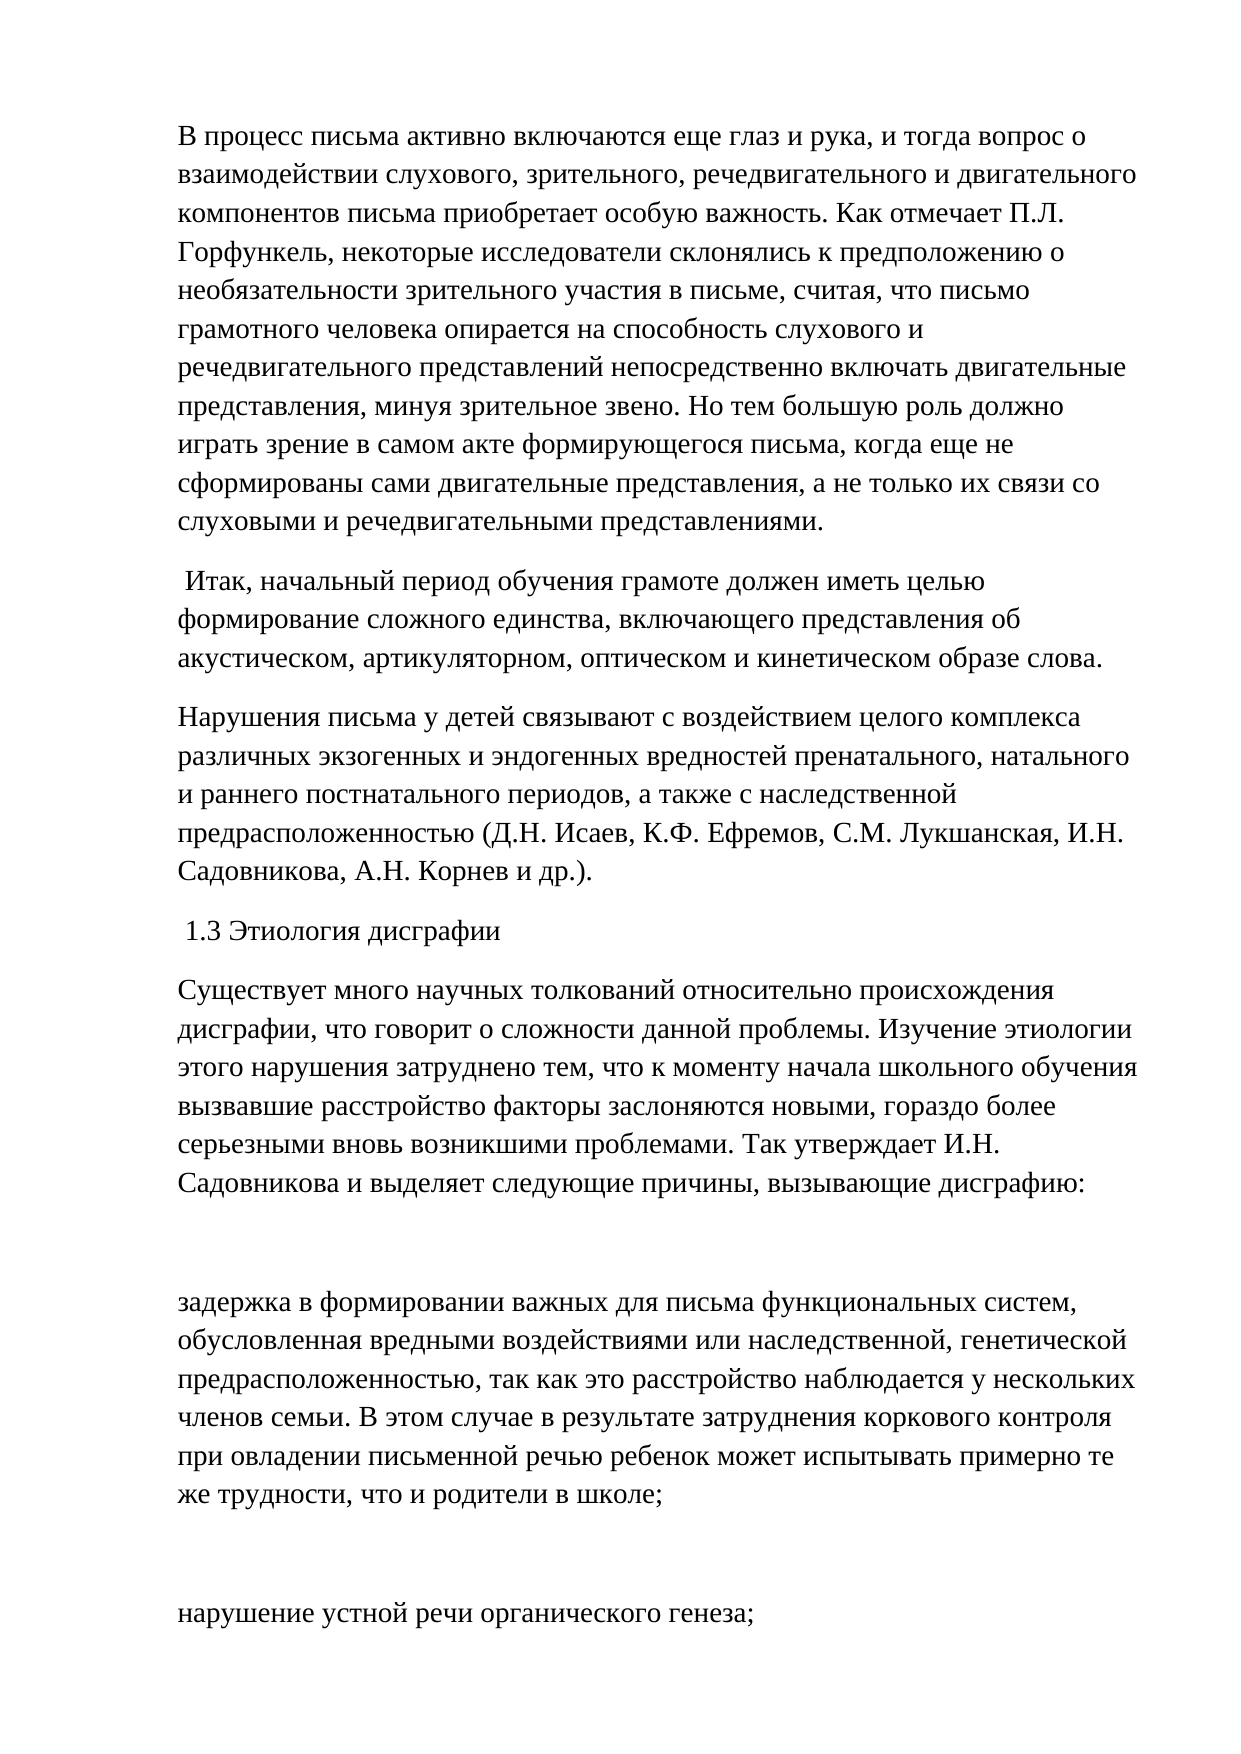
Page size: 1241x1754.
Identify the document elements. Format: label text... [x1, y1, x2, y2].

text 1.3 Этиология дисграфии [177, 913, 1152, 946]
text В процесс письма активно включаются еще глаз и рука, и тогда вопрос о взаимодействии слухового, зрительного, речедвигательного и двигательного компонентов письма приобретает особую важность. Как отмечает П.Л. Горфункель, некоторые исследователи склонялись к предположению о необязательности зрительного участия в письме, считая, что письмо грамотного человека опирается на способность слухового и речедвигательного представлений непосредственно включать двигательные представления, минуя зрительное звено. Но тем большую роль должно играть зрение в самом акте формирующегося письма, когда еще не сформированы сами двигательные представления, а не только их связи со слуховыми и речедвигательными представлениями. [177, 118, 1152, 537]
text задержка в формировании важных для письма функциональных систем, обусловленная вредными воздействиями или наследственной, генетической предрасположенностью, так как это расстройство наблюдается у нескольких членов семьи. В этом случае в результате затруднения коркового контроля при овладении письменной речью ребенок может испытывать примерно те же трудности, что и родители в школе; [177, 1284, 1152, 1510]
text Итак, начальный период обучения грамоте должен иметь целью формирование сложного единства, включающего представления об акустическом, артикуляторном, оптическом и кинетическом образе слова. [177, 563, 1152, 673]
text Нарушения письма у детей связывают с воздействием целого комплекса различных экзогенных и эндогенных вредностей пренатального, натального и раннего постнатального периодов, а также с наследственной предрасположенностью (Д.Н. Исаев, К.Ф. Ефремов, С.М. Лукшанская, И.Н. Садовникова, А.Н. Корнев и др.). [177, 699, 1152, 887]
text нарушение устной речи органического генеза; [177, 1595, 1152, 1629]
text Существует много научных толкований относительно происхождения дисграфии, что говорит о сложности данной проблемы. Изучение этиологии этого нарушения затруднено тем, что к моменту начала школьного обучения вызвавшие расстройство факторы заслоняются новыми, гораздо более серьезными вновь возникшими проблемами. Так утверждает И.Н. Садовникова и выделяет следующие причины, вызывающие дисграфию: [177, 972, 1152, 1198]
